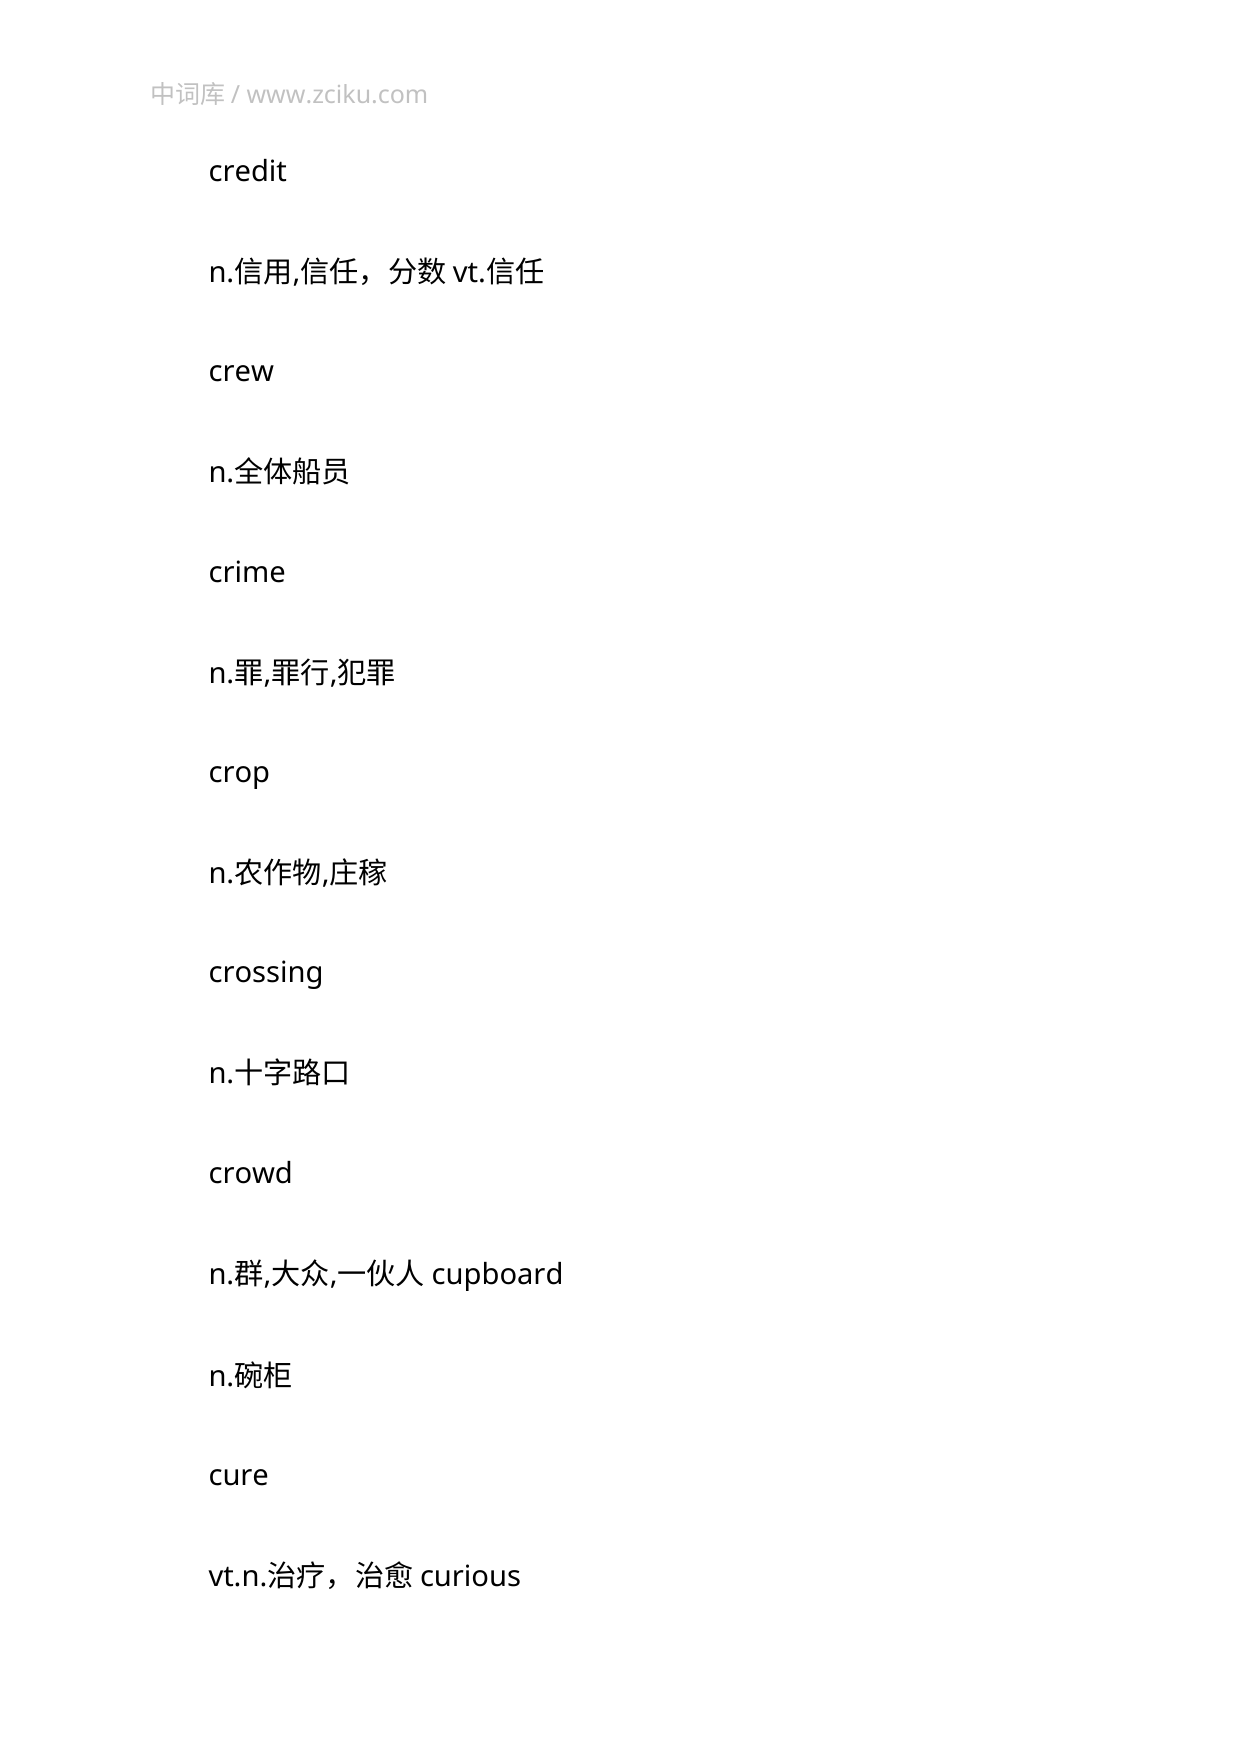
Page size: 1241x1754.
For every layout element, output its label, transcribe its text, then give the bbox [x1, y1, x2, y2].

text n.信用,信任，分数 vt.信任 [150, 248, 1090, 291]
text crime [150, 551, 1090, 591]
text n.农作物,庄稼 [150, 850, 1090, 892]
text crop [150, 751, 1090, 791]
text n.罪,罪行,犯罪 [150, 649, 1090, 692]
text crossing [150, 952, 1090, 991]
text n.碗柜 [150, 1352, 1090, 1395]
text n.十字路口 [150, 1050, 1090, 1092]
text n.群,大众,一伙人 cupboard [150, 1251, 1090, 1293]
text cure [150, 1454, 1090, 1494]
text credit [150, 150, 1090, 190]
text crew [150, 350, 1090, 390]
text vt.n.治疗，治愈 curious [150, 1553, 1090, 1595]
text crowd [150, 1152, 1090, 1192]
text n.全体船员 [150, 449, 1090, 491]
